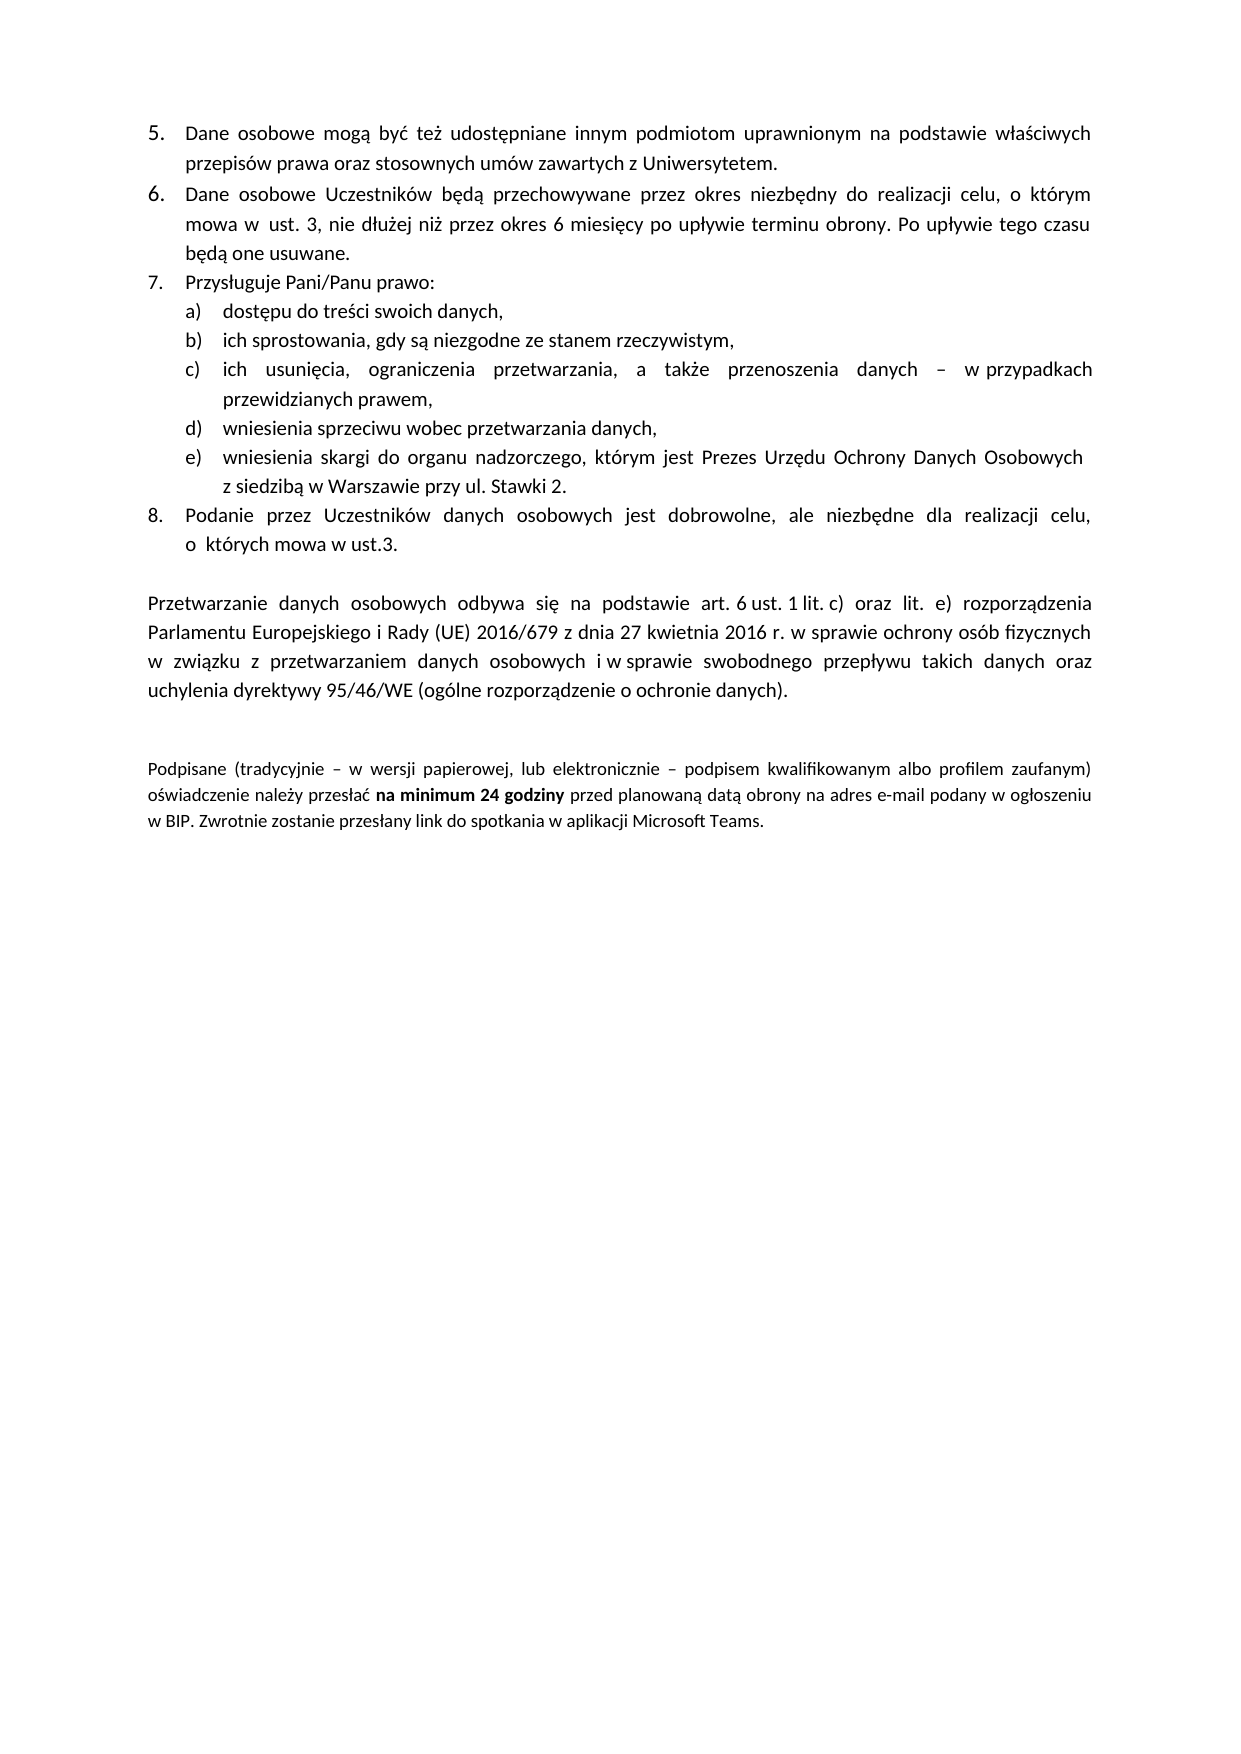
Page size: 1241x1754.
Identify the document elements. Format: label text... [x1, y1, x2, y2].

list dostępu do treści swoich danych, [185, 298, 1093, 324]
text Podpisane (tradycyjnie – w wersji papierowej, lub elektronicznie – podpisem kwalifikowanym albo profilem zaufanym) oświadczenie należy przesłać na minimum 24 godziny przed planowaną datą obrony na adres e-mail podany w ogłoszeniu w BIP. Zwrotnie zostanie przesłany link do spotkania w aplikacji Microsoft Teams. [148, 757, 1093, 832]
list ich usunięcia, ograniczenia przetwarzania, a także przenoszenia danych – w przypadkach przewidzianych prawem, [185, 357, 1093, 411]
list wniesienia skargi do organu nadzorczego, którym jest Prezes Urzędu Ochrony Danych Osobowych z siedzibą w Warszawie przy ul. Stawki 2. [185, 444, 1093, 499]
list Podanie przez Uczestników danych osobowych jest dobrowolne, ale niezbędne dla realizacji celu, o których mowa w ust.3. [148, 502, 1093, 557]
text Przetwarzanie danych osobowych odbywa się na podstawie art. 6 ust. 1 lit. c) oraz lit. e) rozporządzenia Parlamentu Europejskiego i Rady (UE) 2016/679 z dnia 27 kwietnia 2016 r. w sprawie ochrony osób fizycznych w związku z przetwarzaniem danych osobowych i w sprawie swobodnego przepływu takich danych oraz uchylenia dyrektywy 95/46/WE (ogólne rozporządzenie o ochronie danych). [148, 590, 1093, 703]
list Dane osobowe mogą być też udostępniane innym podmiotom uprawnionym na podstawie właściwych przepisów prawa oraz stosownych umów zawartych z Uniwersytetem. [148, 118, 1093, 175]
list ich sprostowania, gdy są niezgodne ze stanem rzeczywistym, [185, 327, 1093, 353]
list wniesienia sprzeciwu wobec przetwarzania danych, [185, 415, 1093, 440]
list Przysługuje Pani/Panu prawo: [148, 269, 1093, 294]
list Dane osobowe Uczestników będą przechowywane przez okres niezbędny do realizacji celu, o którym mowa w ust. 3, nie dłużej niż przez okres 6 miesięcy po upływie terminu obrony. Po upływie tego czasu będą one usuwane. [148, 179, 1093, 265]
